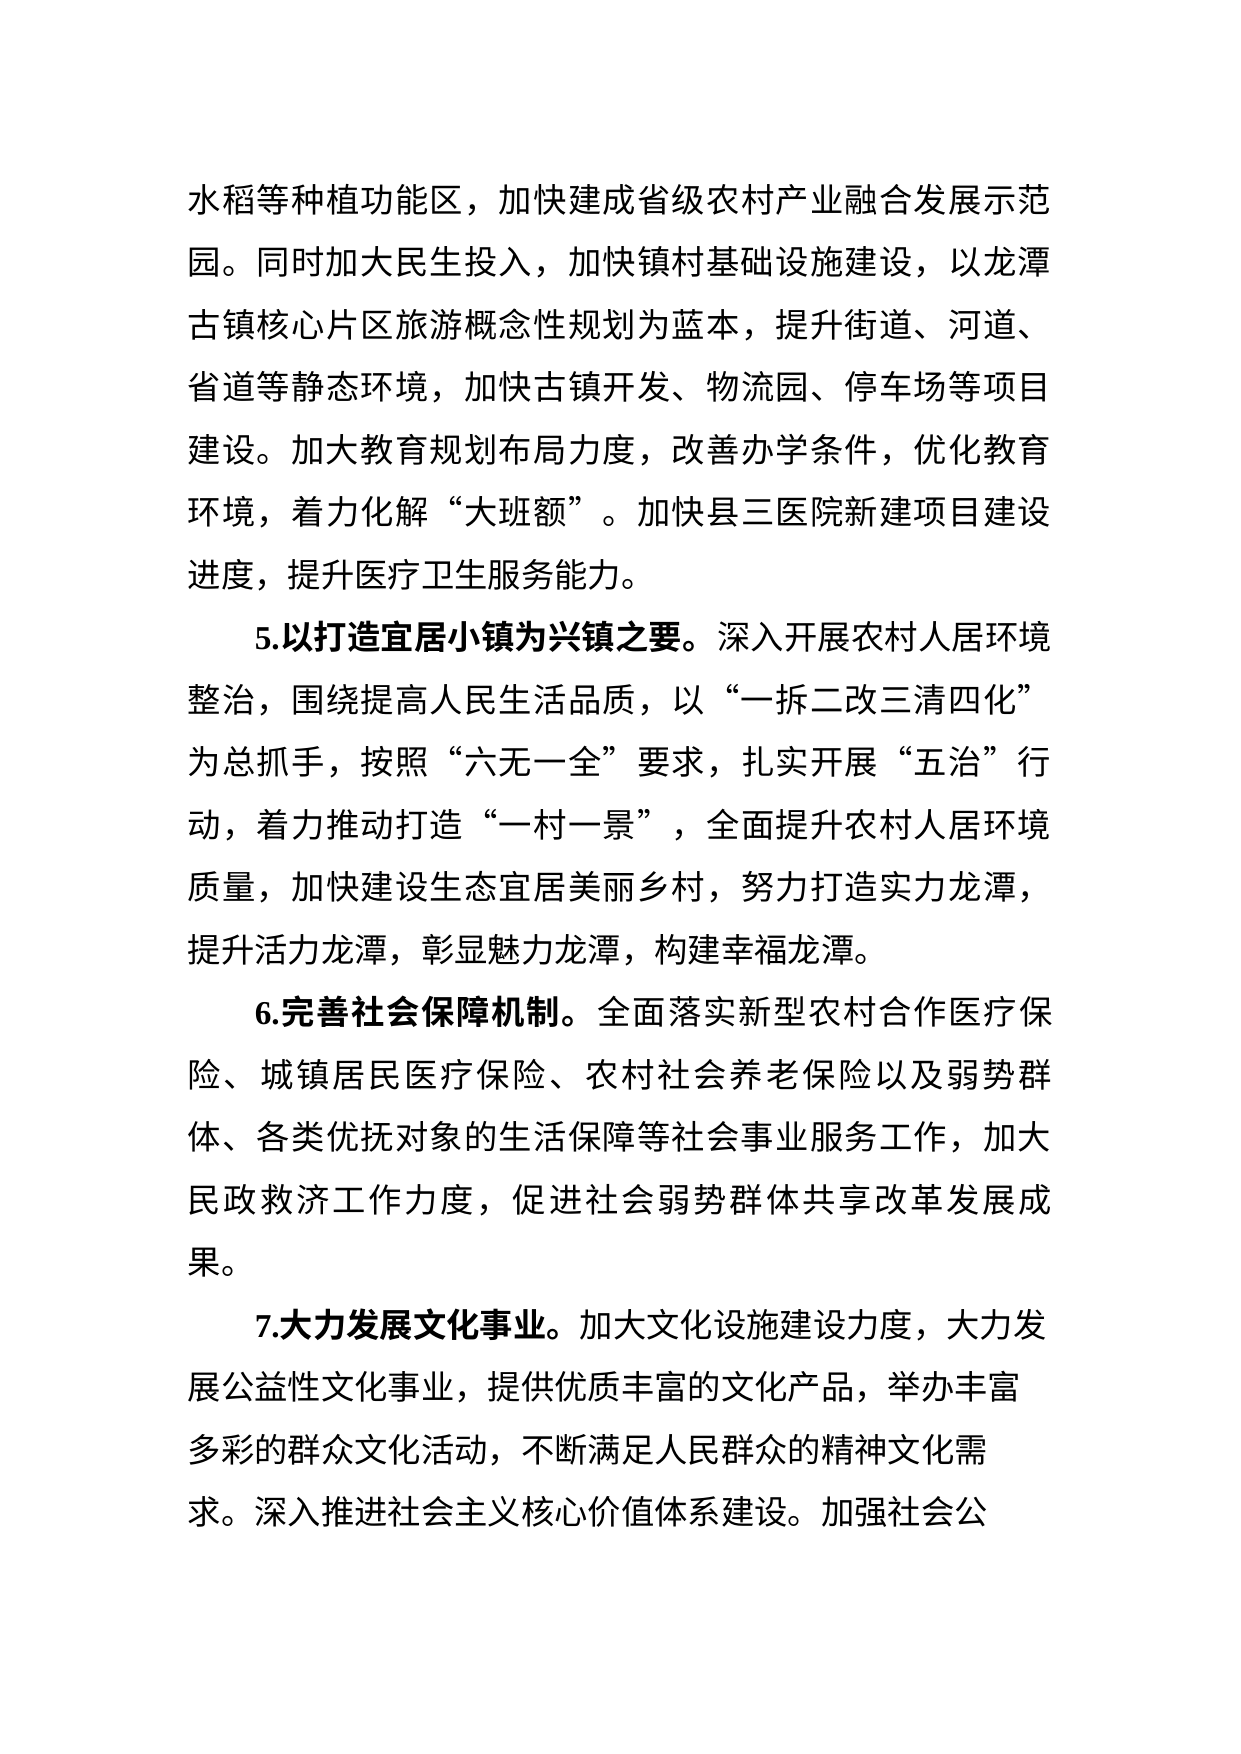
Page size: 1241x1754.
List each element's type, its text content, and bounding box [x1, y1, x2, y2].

list 5.以打造宜居小镇为兴镇之要。深入开展农村人居环境整治，围绕提高人民生活品质，以“一拆二改三清四化”为总抓手，按照“六无一全”要求，扎实开展“五治”行动，着力推动打造“一村一景”，全面提升农村人居环境质量，加快建设生态宜居美丽乡村，努力打造实力龙潭，提升活力龙潭，彰显魅力龙潭，构建幸福龙潭。 [187, 599, 1053, 974]
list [187, 162, 1053, 599]
list 6.完善社会保障机制。全面落实新型农村合作医疗保险、城镇居民医疗保险、农村社会养老保险以及弱势群体、各类优抚对象的生活保障等社会事业服务工作，加大民政救济工作力度，促进社会弱势群体共享改革发展成果。 [187, 974, 1053, 1287]
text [187, 1287, 1053, 1537]
